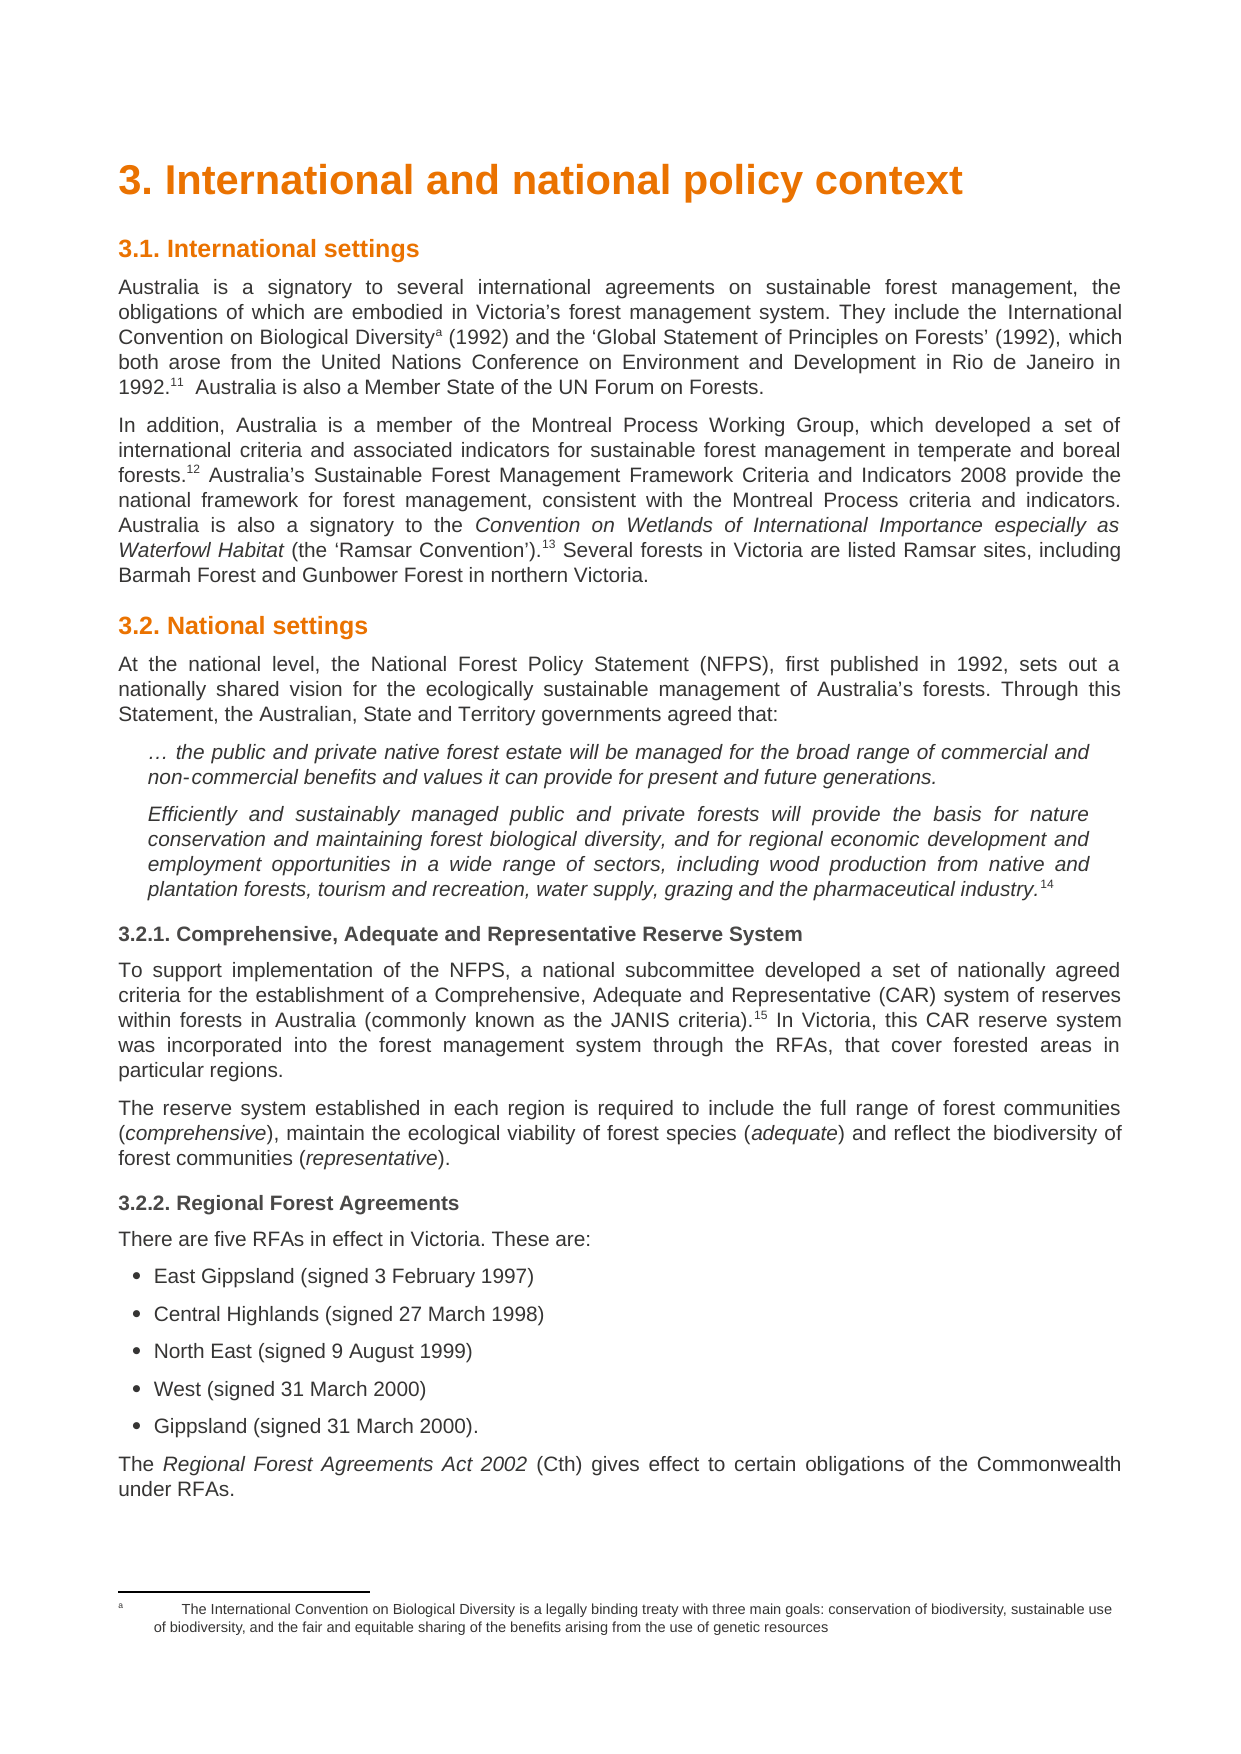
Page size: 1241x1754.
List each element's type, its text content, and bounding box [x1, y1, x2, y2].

text The Regional Forest Agreements Act 2002 (Cth) gives effect to certain obligations of the Commonwealth under RFAs. [118, 1451, 1122, 1501]
subtitle Regional Forest Agreements [118, 1191, 1122, 1216]
text Efficiently and sustainably managed public and private forests will provide the basis for nature conservation and maintaining forest biological diversity, and for regional economic development and employment opportunities in a wide range of sectors, including wood production from native and plantation forests, tourism and recreation, water supply, grazing and the pharmaceutical industry. [148, 801, 1093, 901]
text The reserve system established in each region is required to include the full range of forest communities (comprehensive), maintain the ecological viability of forest species (adequate) and reflect the biodiversity of forest communities (representative). [118, 1095, 1122, 1170]
list Gippsland (signed 31 March 2000). [133, 1413, 1122, 1438]
subtitle International and national policy context [118, 156, 1122, 203]
text There are five RFAs in effect in Victoria. These are: [118, 1226, 1122, 1251]
subtitle National settings [118, 611, 1122, 641]
list Central Highlands (signed 27 March 1998) [133, 1301, 1122, 1326]
list West (signed 31 March 2000) [133, 1376, 1122, 1401]
text In addition, Australia is a member of the Montreal Process Working Group, which developed a set of international criteria and associated indicators for sustainable forest management in temperate and boreal forests. Australia’s Sustainable Forest Management Framework Criteria and Indicators 2008 provide the national framework for forest management, consistent with the Montreal Process criteria and indicators. Australia is also a signatory to the Convention on Wetlands of International Importance especially as Waterfowl Habitat (the ‘Ramsar Convention’). Several forests in Victoria are listed Ramsar sites, including Barmah Forest and Gunbower Forest in northern Victoria. [118, 411, 1122, 586]
text Australia is a signatory to several international agreements on sustainable forest management, the obligations of which are embodied in Victoria’s forest management system. They include the International Convention on Biological Diversity (1992) and the ‘Global Statement of Principles on Forests’ (1992), which both arose from the United Nations Conference on Environment and Development in Rio de Janeiro in 1992. Australia is also a Member State of the UN Forum on Forests. [118, 274, 1122, 399]
subtitle International settings [118, 234, 1122, 263]
list East Gippsland (signed 3 February 1997) [133, 1263, 1122, 1288]
text … the public and private native forest estate will be managed for the broad range of commercial and non-commercial benefits and values it can provide for present and future generations. [148, 738, 1093, 788]
text At the national level, the National Forest Policy Statement (NFPS), first published in 1992, sets out a nationally shared vision for the ecologically sustainable management of Australia’s forests. Through this Statement, the Australian, State and Territory governments agreed that: [118, 651, 1122, 726]
text To support implementation of the NFPS, a national subcommittee developed a set of nationally agreed criteria for the establishment of a Comprehensive, Adequate and Representative (CAR) system of reserves within forests in Australia (commonly known as the JANIS criteria). In Victoria, this CAR reserve system was incorporated into the forest management system through the RFAs, that cover forested areas in particular regions. [118, 957, 1122, 1082]
list North East (signed 9 August 1999) [133, 1338, 1122, 1363]
subtitle Comprehensive, Adequate and Representative Reserve System [118, 922, 1122, 947]
